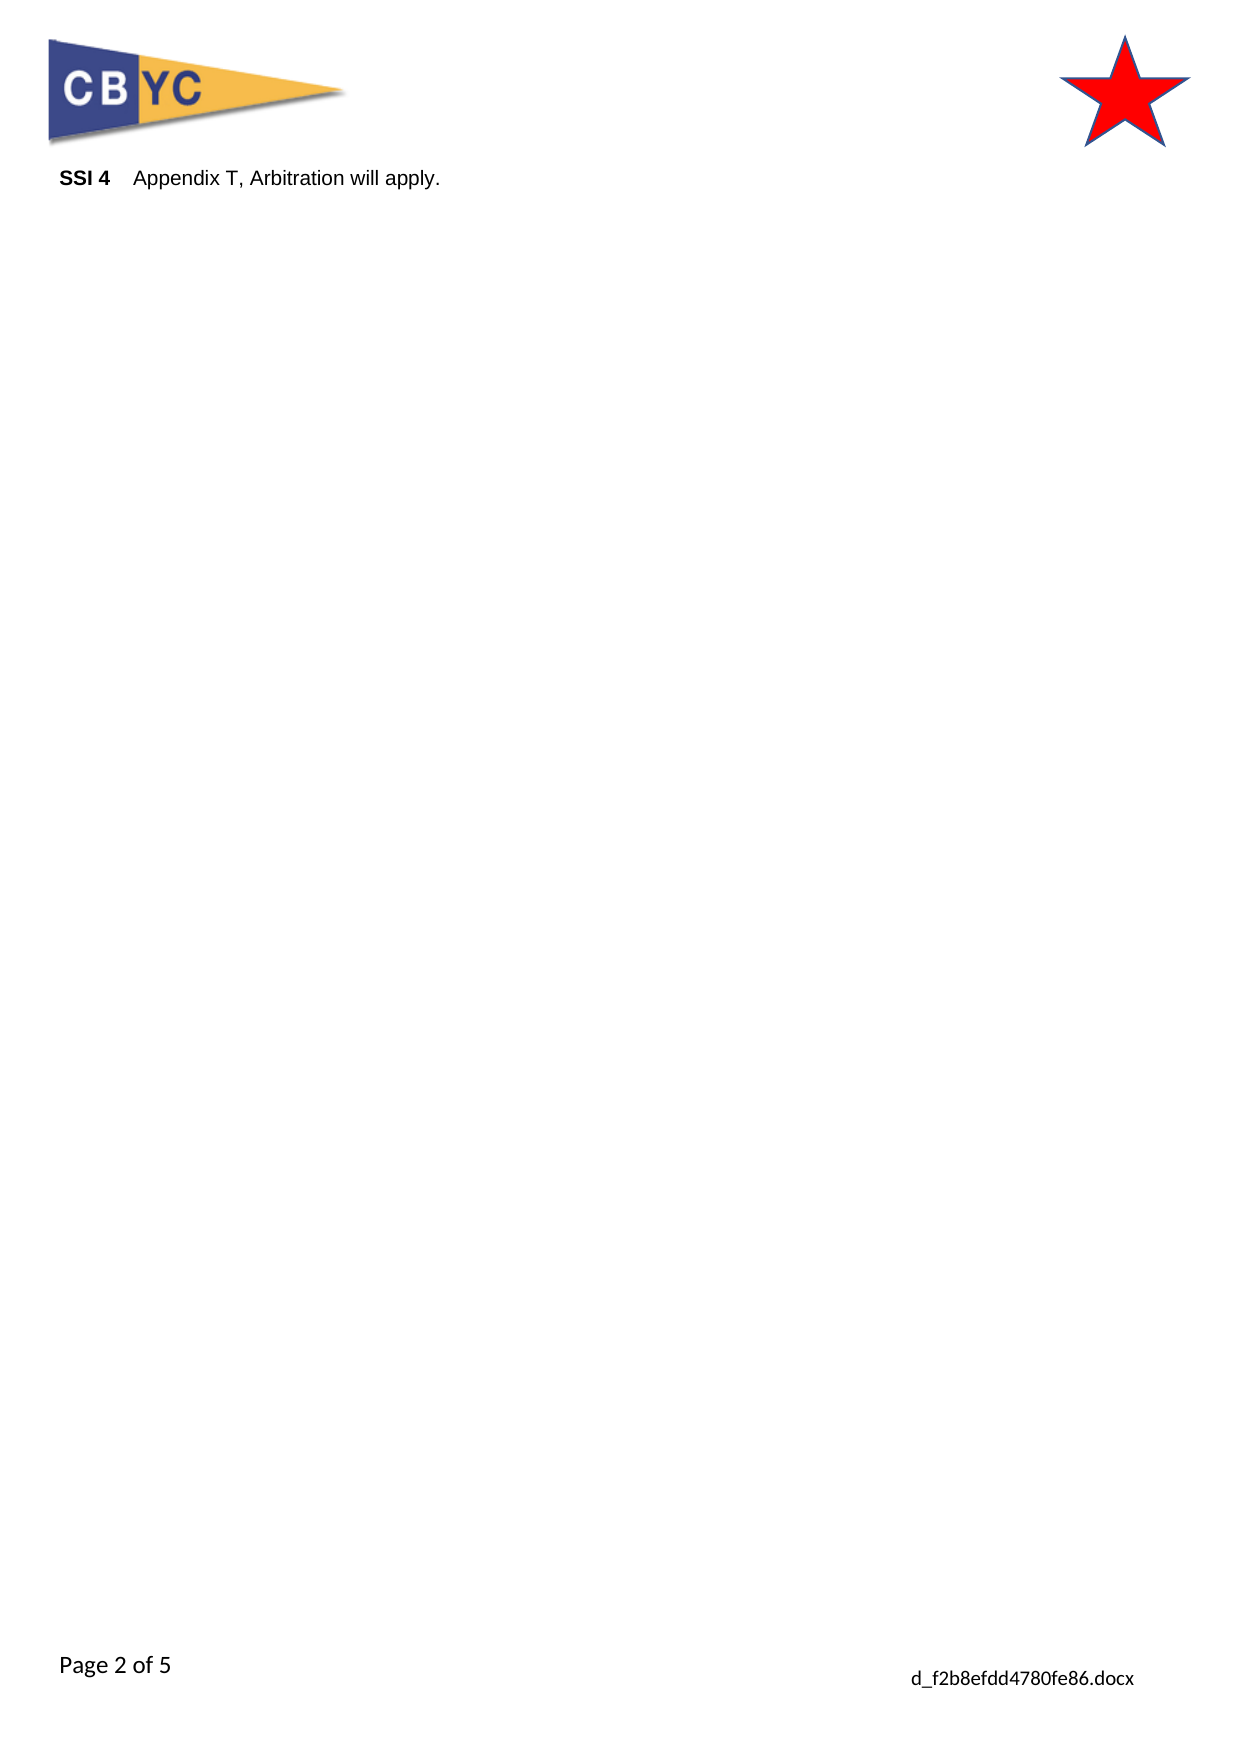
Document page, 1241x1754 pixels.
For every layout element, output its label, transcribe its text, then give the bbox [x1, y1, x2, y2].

text SSI 4 Appendix T, Arbitration will apply. [59, 166, 1181, 190]
